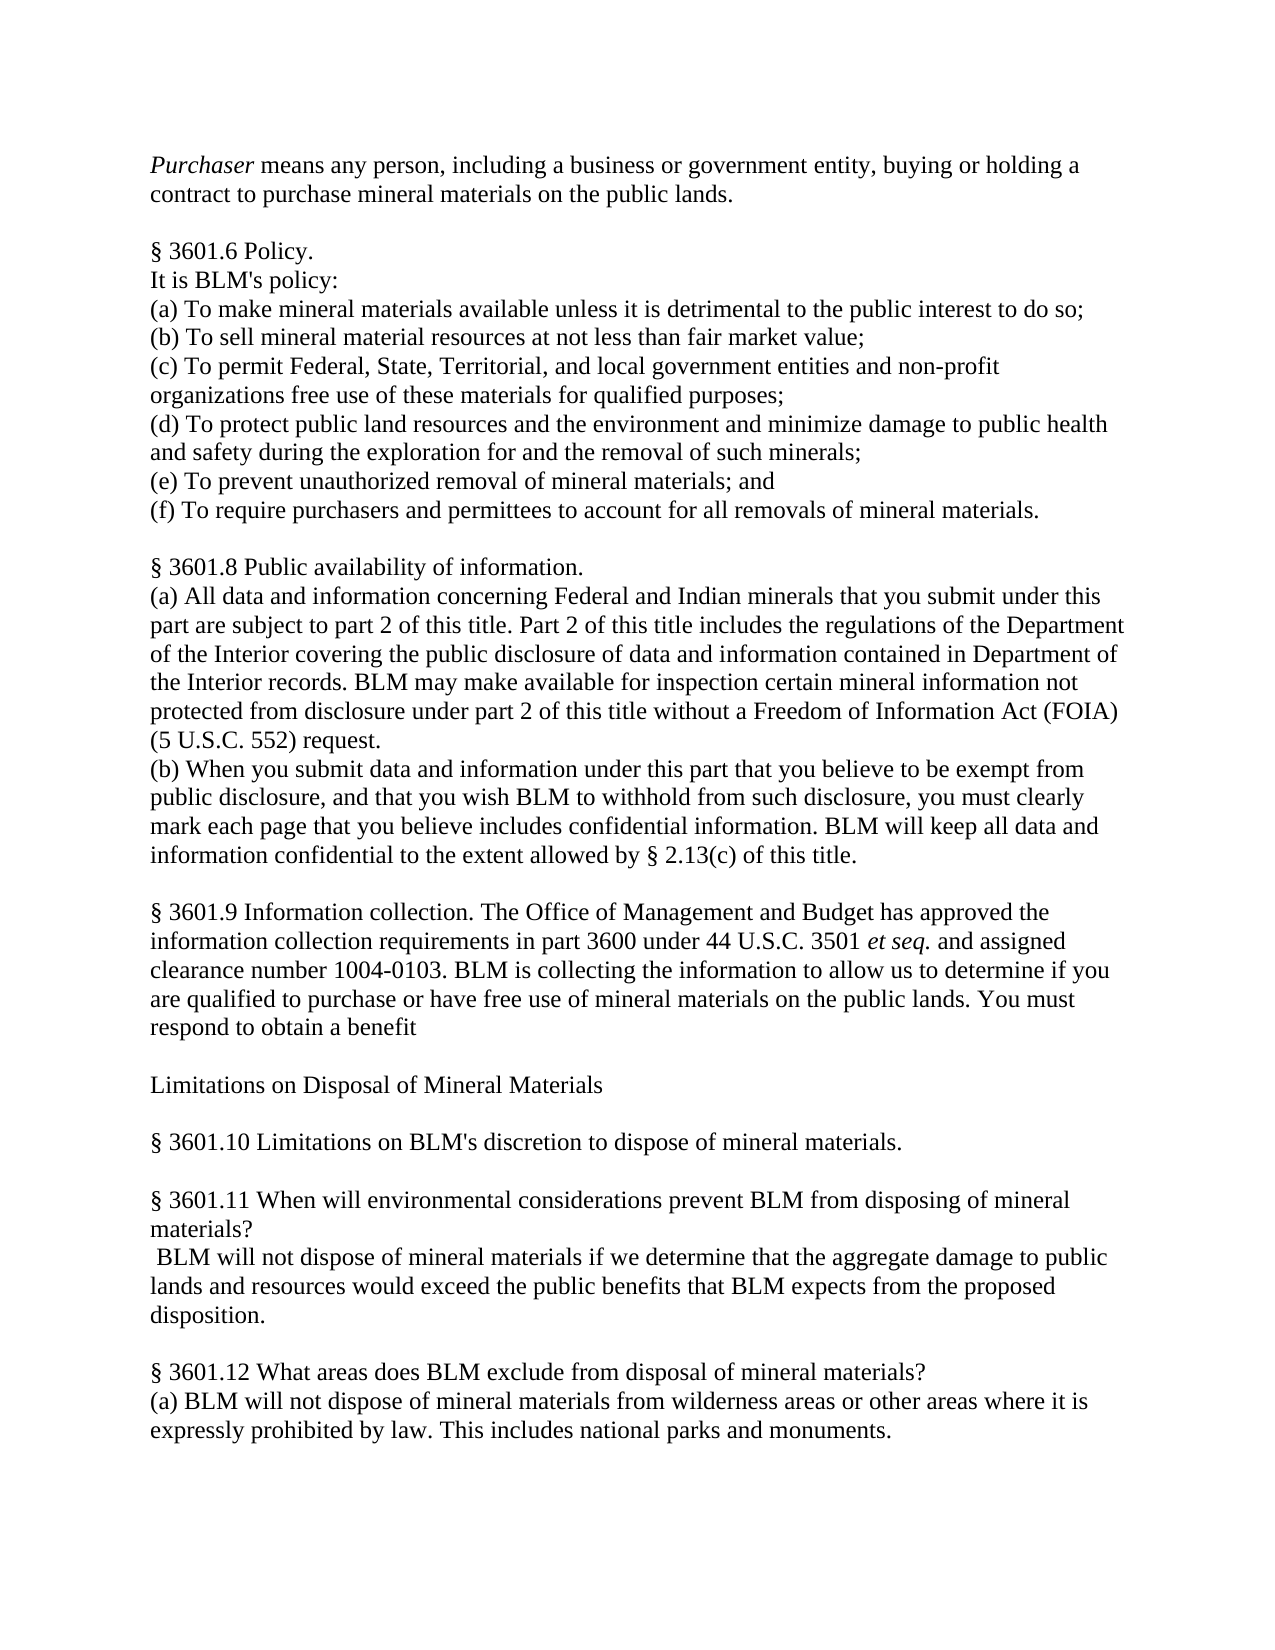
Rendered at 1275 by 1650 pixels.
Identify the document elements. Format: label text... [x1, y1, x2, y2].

text § 3601.12 What areas does BLM exclude from disposal of mineral materials? [150, 1357, 1125, 1386]
text § 3601.9 Information collection. The Office of Management and Budget has approved the information collection requirements in part 3600 under 44 U.S.C. 3501 et seq. and assigned clearance number 1004-0103. BLM is collecting the information to allow us to determine if you are qualified to purchase or have free use of mineral materials on the public lands. You must respond to obtain a benefit [150, 897, 1125, 1041]
text BLM will not dispose of mineral materials if we determine that the aggregate damage to public lands and resources would exceed the public benefits that BLM expects from the proposed disposition. [150, 1242, 1125, 1329]
text (b) When you submit data and information under this part that you believe to be exempt from public disclosure, and that you wish BLM to withhold from such disclosure, you must clearly mark each page that you believe includes confidential information. BLM will keep all data and information confidential to the extent allowed by § 2.13(c) of this title. [150, 754, 1125, 869]
text (c) To permit Federal, State, Territorial, and local government entities and non-profit organizations free use of these materials for qualified purposes; [150, 351, 1125, 409]
text § 3601.11 When will environmental considerations prevent BLM from disposing of mineral materials? [150, 1185, 1125, 1242]
text § 3601.10 Limitations on BLM's discretion to dispose of mineral materials. [150, 1127, 1125, 1156]
text § 3601.6 Policy. [150, 236, 1125, 265]
text (a) All data and information concerning Federal and Indian minerals that you submit under this part are subject to part 2 of this title. Part 2 of this title includes the regulations of the Department of the Interior covering the public disclosure of data and information contained in Department of the Interior records. BLM may make available for inspection certain mineral information not protected from disclosure under part 2 of this title without a Freedom of Information Act (FOIA) (5 U.S.C. 552) request. [150, 581, 1125, 754]
text (a) BLM will not dispose of mineral materials from wilderness areas or other areas where it is expressly prohibited by law. This includes national parks and monuments. [150, 1386, 1125, 1444]
text § 3601.8 Public availability of information. [150, 552, 1125, 581]
text (e) To prevent unauthorized removal of mineral materials; and [150, 466, 1125, 495]
text (d) To protect public land resources and the environment and minimize damage to public health and safety during the exploration for and the removal of such minerals; [150, 409, 1125, 466]
text Limitations on Disposal of Mineral Materials [150, 1070, 1125, 1099]
text (b) To sell mineral material resources at not less than fair market value; [150, 322, 1125, 351]
text It is BLM's policy: [150, 265, 1125, 294]
text (a) To make mineral materials available unless it is detrimental to the public interest to do so; [150, 294, 1125, 322]
text (f) To require purchasers and permittees to account for all removals of mineral materials. [150, 495, 1125, 524]
text Purchaser means any person, including a business or government entity, buying or holding a contract to purchase mineral materials on the public lands. [150, 150, 1125, 207]
